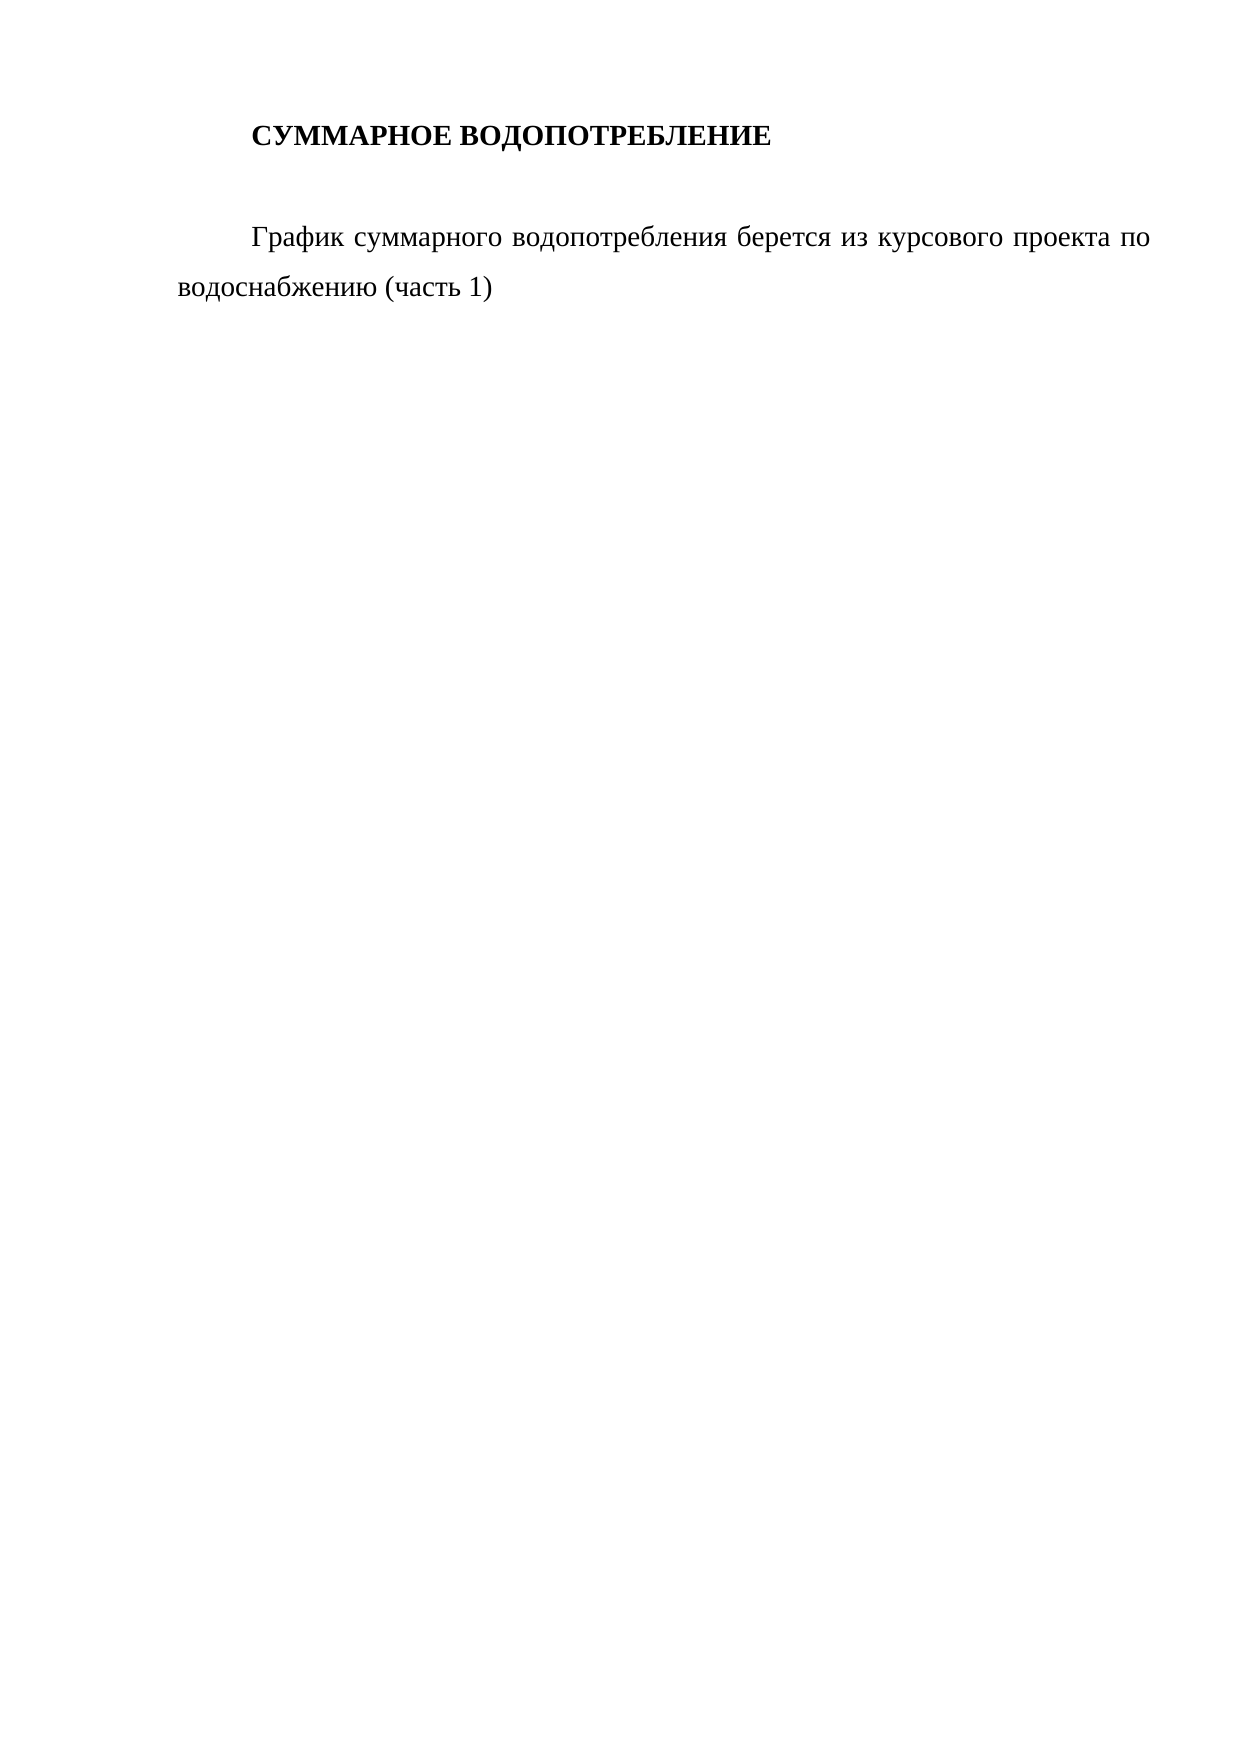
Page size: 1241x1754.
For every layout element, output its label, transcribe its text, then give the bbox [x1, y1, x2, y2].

text СУММАРНОЕ ВОДОПОТРЕБЛЕНИЕ [177, 118, 1152, 152]
text График суммарного водопотребления берется из курсового проекта по водоснабжению (часть 1) [177, 219, 1152, 303]
